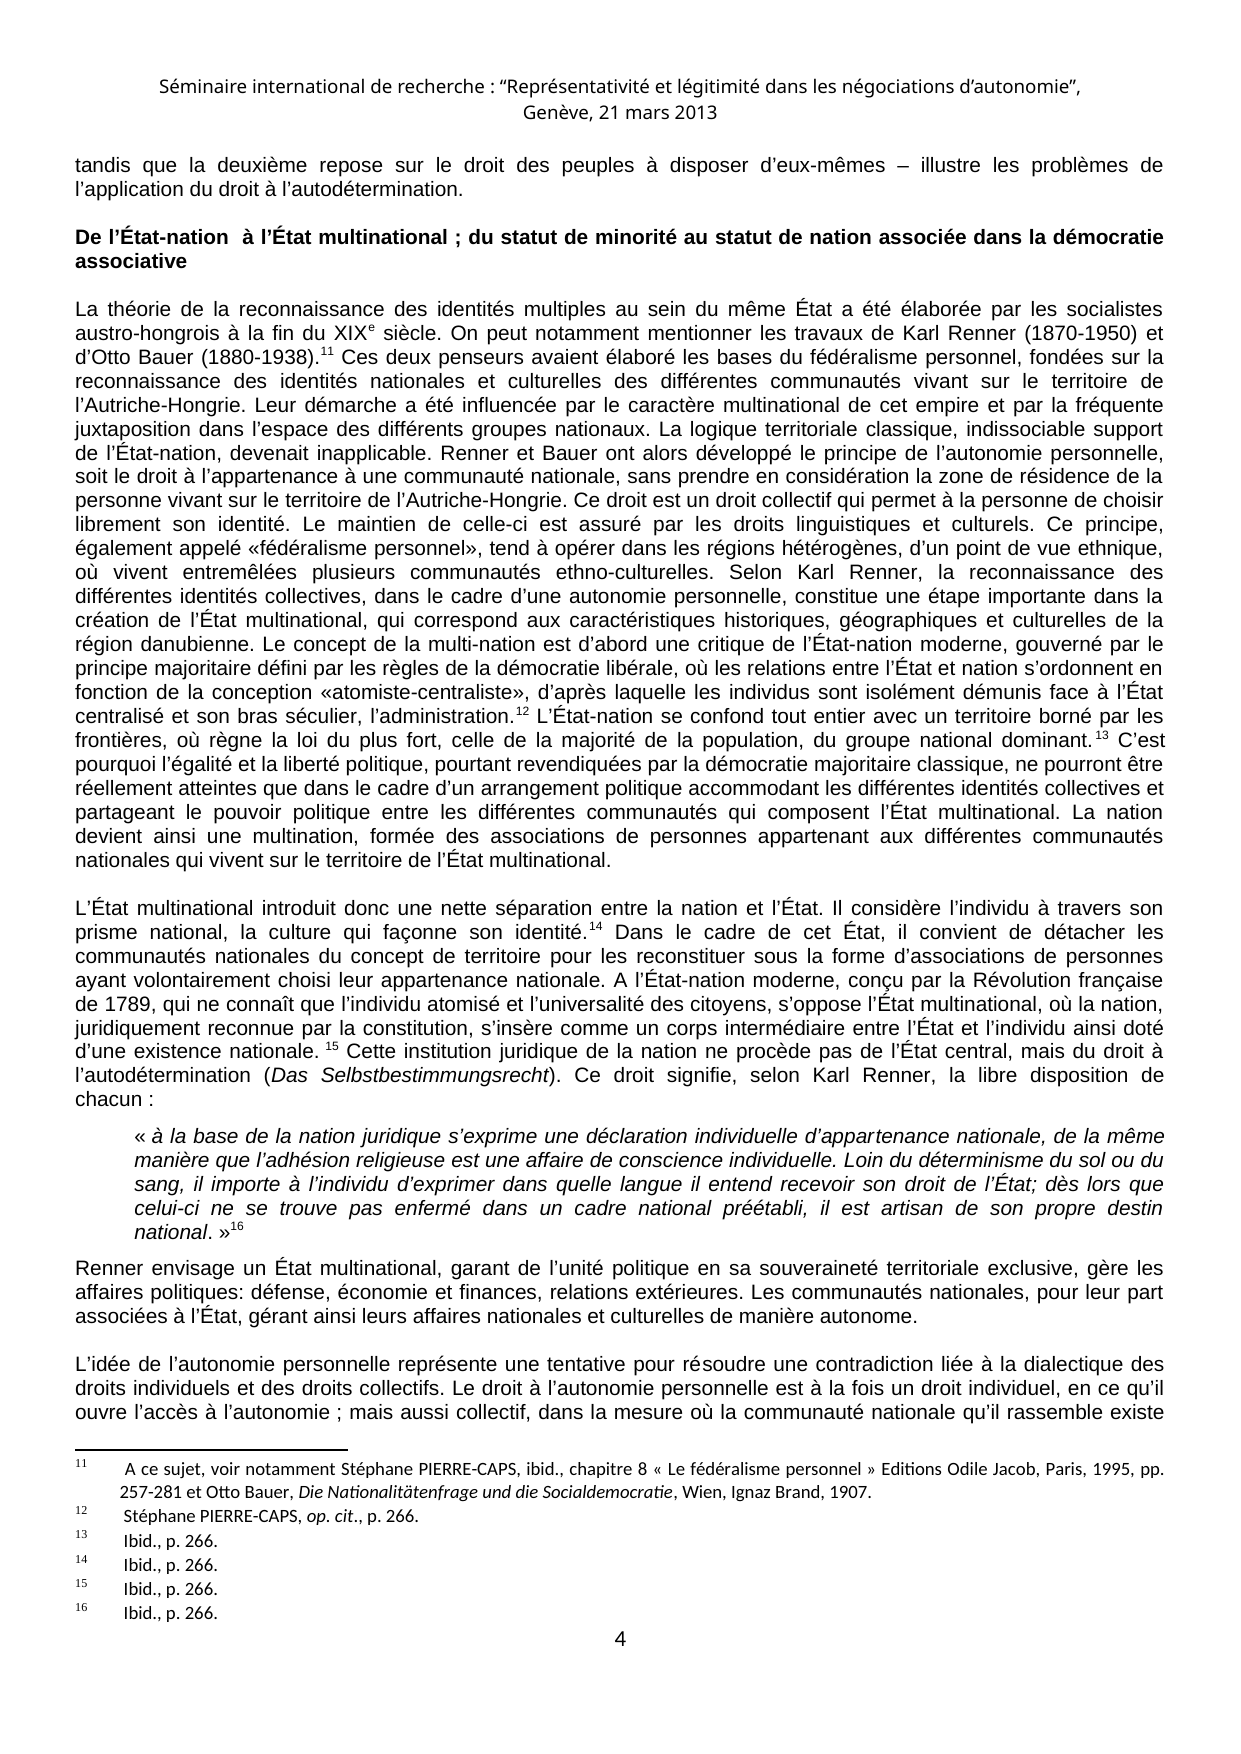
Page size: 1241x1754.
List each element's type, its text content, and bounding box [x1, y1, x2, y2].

text L’État multinational introduit donc une nette séparation entre la nation et l’État. Il considère l’individu à travers son prisme national, la culture qui façonne son identité. Dans le cadre de cet État, il convient de détacher les communautés nationales du concept de territoire pour les reconstituer sous la forme d’associations de personnes ayant volontairement choisi leur appartenance nationale. A l’État-nation moderne, conçu par la Révolution française de 1789, qui ne connaît que l’individu atomisé et l’universalité des citoyens, s’oppose l’État multinational, où la nation, juridiquement reconnue par la constitution, s’insère comme un corps intermédiaire entre l’État et l’individu ainsi doté d’une existence nationale. Cette institution juridique de la nation ne procède pas de l’État central, mais du droit à l’autodétermination (Das Selbstbestimmungsrecht). Ce droit signifie, selon Karl Renner, la libre disposition de chacun : [75, 896, 1165, 1111]
text « à la base de la nation juridique s’exprime une déclaration individuelle d’appartenance nationale, de la même manière que l’adhésion religieuse est une affaire de conscience individuelle. Loin du déterminisme du sol ou du sang, il importe à l’individu d’exprimer dans quelle langue il entend recevoir son droit de l’État; dès lors que celui-ci ne se trouve pas enfermé dans un cadre national préétabli, il est artisan de son propre destin national. » [134, 1124, 1165, 1243]
text Renner envisage un État multinational, garant de l’unité politique en sa souveraineté territoriale exclusive, gère les affaires politiques: défense, économie et finances, relations extérieures. Les communautés nationales, pour leur part associées à l’État, gérant ainsi leurs affaires nationales et culturelles de manière autonome. [75, 1256, 1165, 1328]
text La théorie de la reconnaissance des identités multiples au sein du même État a été élaborée par les socialistes austro-hongrois à la fin du XIXe siècle. On peut notamment mentionner les travaux de Karl Renner (1870-1950) et d’Otto Bauer (1880-1938). Ces deux penseurs avaient élaboré les bases du fédéralisme personnel, fondées sur la reconnaissance des identités nationales et culturelles des différentes communautés vivant sur le territoire de l’Autriche-Hongrie. Leur démarche a été influencée par le caractère multinational de cet empire et par la fréquente juxtaposition dans l’espace des différents groupes nationaux. La logique territoriale classique, indissociable support de l’État-nation, devenait inapplicable. Renner et Bauer ont alors développé le principe de l’autonomie personnelle, soit le droit à l’appartenance à une communauté nationale, sans prendre en considération la zone de résidence de la personne vivant sur le territoire de l’Autriche-Hongrie. Ce droit est un droit collectif qui permet à la personne de choisir librement son identité. Le maintien de celle-ci est assuré par les droits linguistiques et culturels. Ce principe, également appelé «fédéralisme personnel», tend à opérer dans les régions hétérogènes, d’un point de vue ethnique, où vivent entremêlées plusieurs communautés ethno-culturelles. Selon Karl Renner, la reconnaissance des différentes identités collectives, dans le cadre d’une autonomie personnelle, constitue une étape importante dans la création de l’État multinational, qui correspond aux caractéristiques historiques, géographiques et culturelles de la région danubienne. Le concept de la multi-nation est d’abord une critique de l’État-nation moderne, gouverné par le principe majoritaire défini par les règles de la démocratie libérale, où les relations entre l’État et nation s’ordonnent en fonction de la conception «atomiste-centraliste», d’après laquelle les individus sont isolément démunis face à l’État centralisé et son bras séculier, l’administration. L’État-nation se confond tout entier avec un territoire borné par les frontières, où règne la loi du plus fort, celle de la majorité de la population, du groupe national dominant. C’est pourquoi l’égalité et la liberté politique, pourtant revendiquées par la démocratie majoritaire classique, ne pourront être réellement atteintes que dans le cadre d’un arrangement politique accommodant les différentes identités collectives et partageant le pouvoir politique entre les différentes communautés qui composent l’État multinational. La nation devient ainsi une multination, formée des associations de personnes appartenant aux différentes communautés nationales qui vivent sur le territoire de l’État multinational. [75, 297, 1165, 872]
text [75, 153, 1165, 201]
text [75, 1352, 1165, 1424]
text De l’État-nation à l’État multinational ; du statut de minorité au statut de nation associée dans la démocratie associative [75, 225, 1165, 273]
